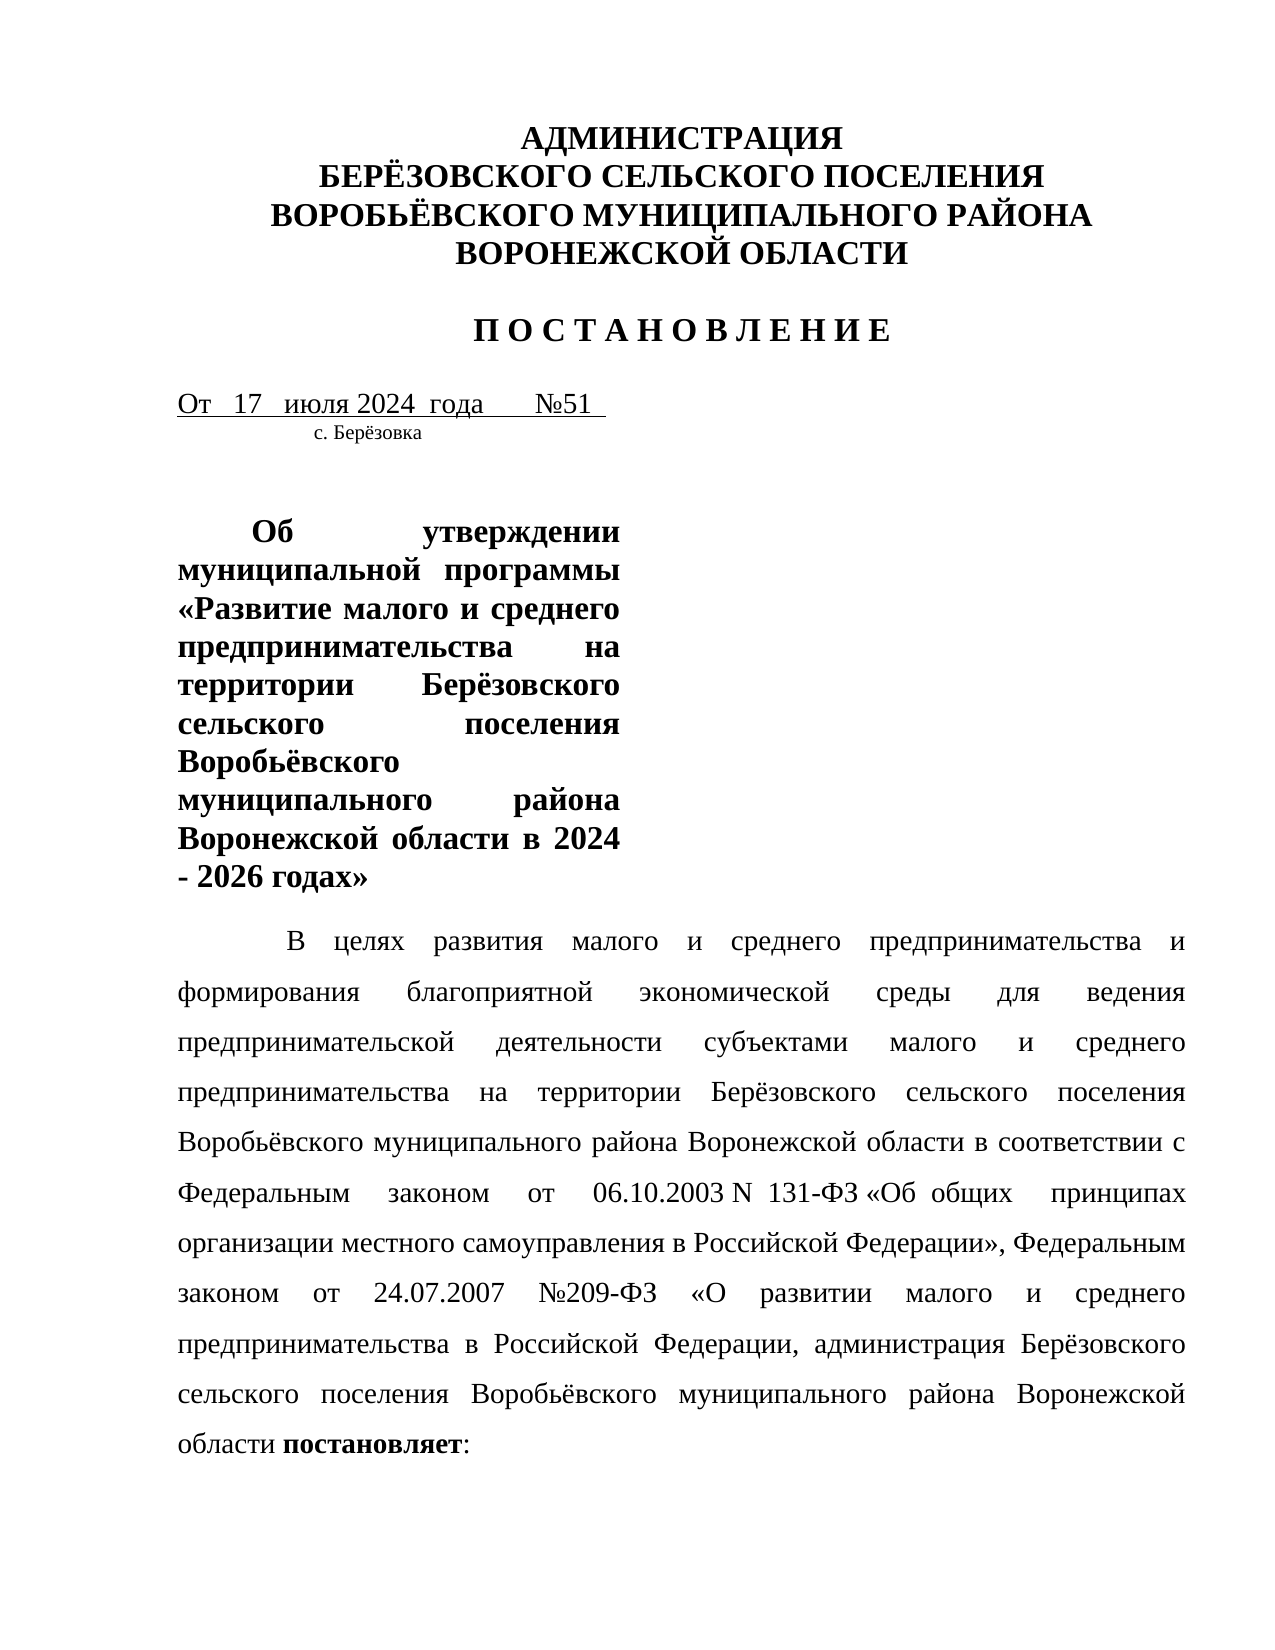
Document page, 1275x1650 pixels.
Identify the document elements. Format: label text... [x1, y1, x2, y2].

text АДМИНИСТРАЦИЯ [177, 118, 1186, 156]
text Об утверждении муниципальной программы «Развитие малого и среднего предпринимательства на территории Берёзовского сельского поселения Воробьёвского муниципального района Воронежской области в 2024 - 2026 годах» [177, 511, 620, 894]
text От 17 июля 2024 года №51 [177, 387, 1186, 420]
text П О С Т А Н О В Л Е Н И Е [177, 310, 1186, 348]
text с. Берёзовка [177, 420, 1186, 444]
text БЕРЁЗОВСКОГО СЕЛЬСКОГО ПОСЕЛЕНИЯ ВОРОБЬЁВСКОГО МУНИЦИПАЛЬНОГО РАЙОНА ВОРОНЕЖСКОЙ ОБЛАСТИ [177, 156, 1186, 271]
text В целях развития малого и среднего предпринимательства и формирования благоприятной экономической среды для ведения предпринимательской деятельности субъектами малого и среднего предпринимательства на территории Берёзовского сельского поселения Воробьёвского муниципального района Воронежской области в соответствии с Федеральным законом от 06.10.2003 N 131-ФЗ «Об общих принципах организации местного самоуправления в Российской Федерации», Федеральным законом от 24.07.2007 №209-ФЗ «О развитии малого и среднего предпринимательства в Российской Федерации, администрация Берёзовского сельского поселения Воробьёвского муниципального района Воронежской области постановляет: [177, 923, 1186, 1460]
